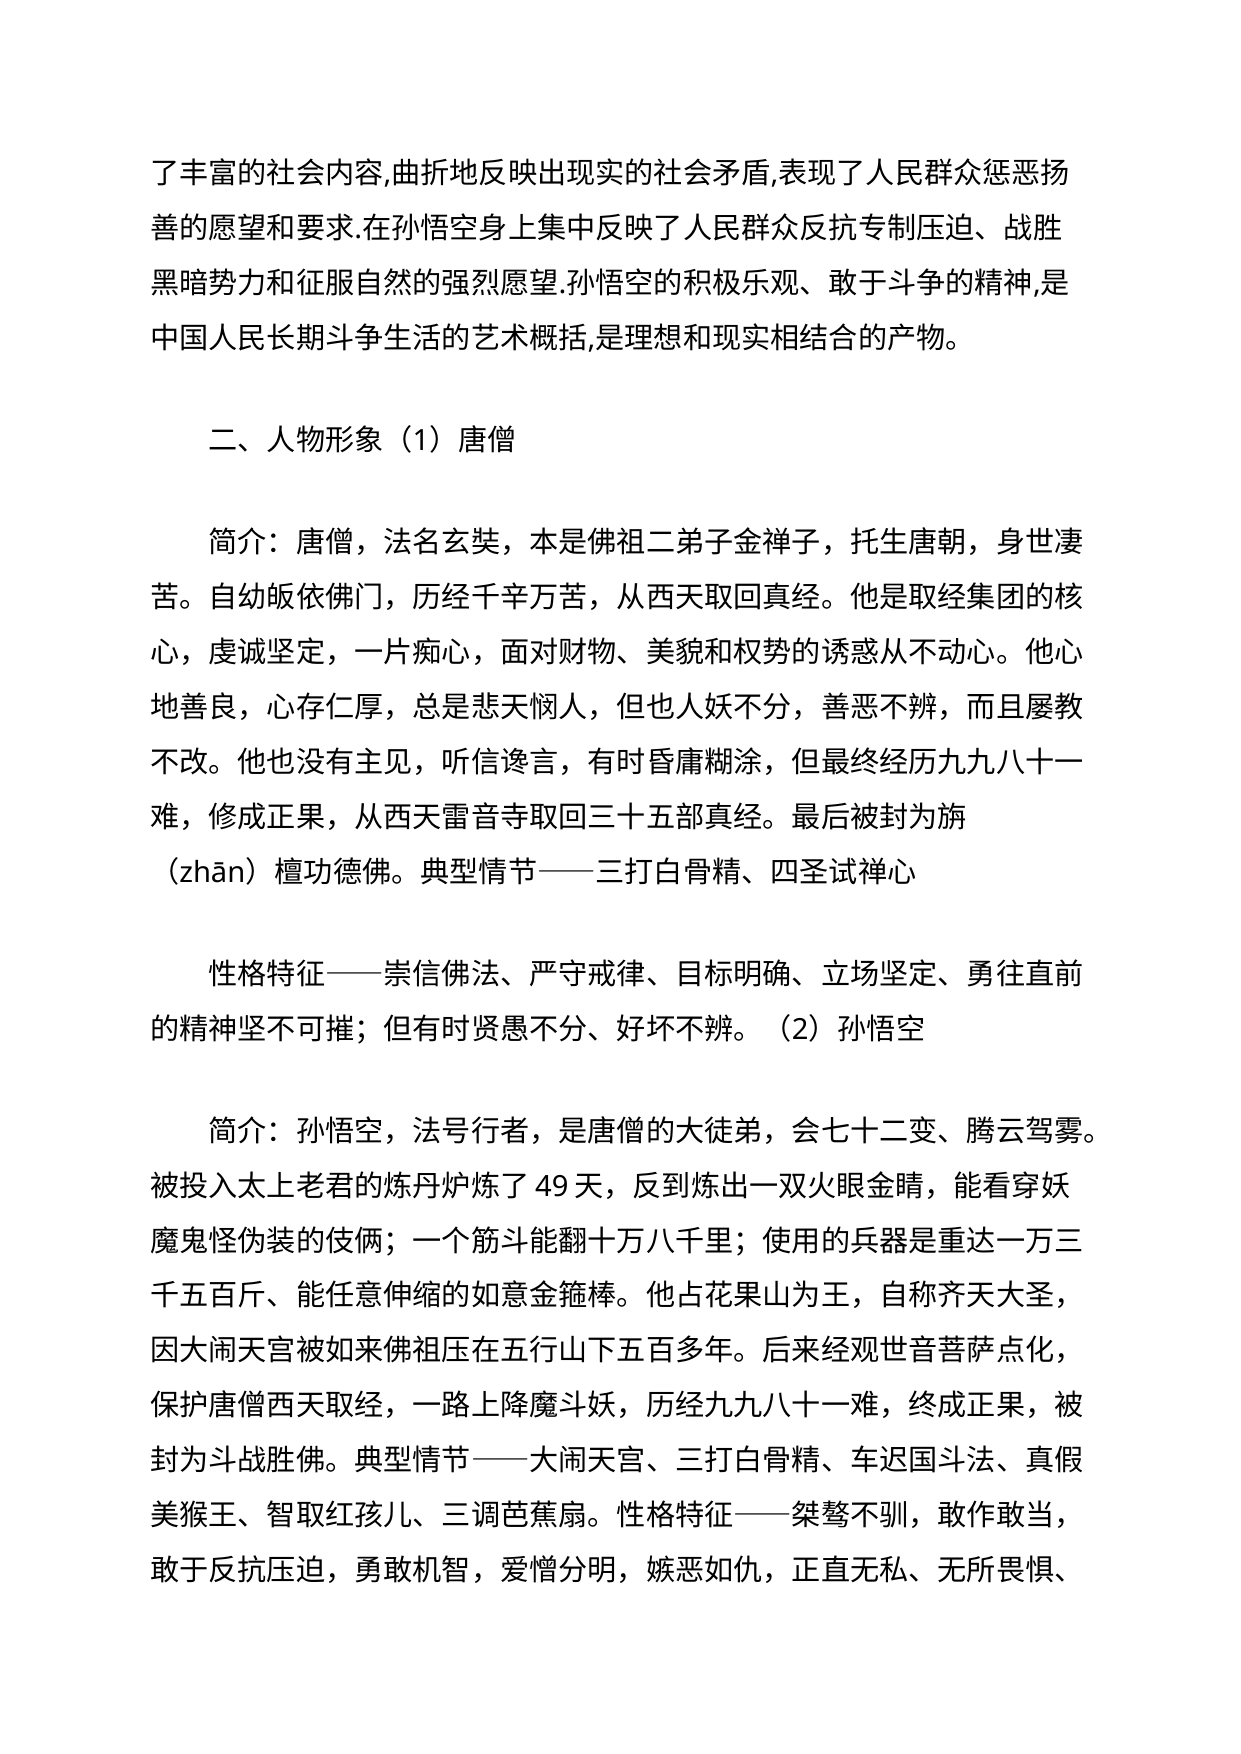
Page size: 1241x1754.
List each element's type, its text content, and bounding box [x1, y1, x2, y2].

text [150, 1107, 1090, 1589]
text 简介：唐僧，法名玄奘，本是佛祖二弟子金禅子，托生唐朝，身世凄苦。自幼皈依佛门，历经千辛万苦，从西天取回真经。他是取经集团的核心，虔诚坚定，一片痴心，面对财物、美貌和权势的诱惑从不动心。他心地善良，心存仁厚，总是悲天悯人，但也人妖不分，善恶不辨，而且屡教不改。他也没有主见，听信谗言，有时昏庸糊涂，但最终经历九九八十一难，修成正果，从西天雷音寺取回三十五部真经。最后被封为旃（zhān）檀功德佛。典型情节——三打白骨精、四圣试禅心 [150, 519, 1090, 891]
text 性格特征——崇信佛法、严守戒律、目标明确、立场坚定、勇往直前的精神坚不可摧；但有时贤愚不分、好坏不辨。（2）孙悟空 [150, 950, 1090, 1048]
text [150, 150, 1090, 357]
text 二、人物形象（1）唐僧 [150, 417, 1090, 459]
